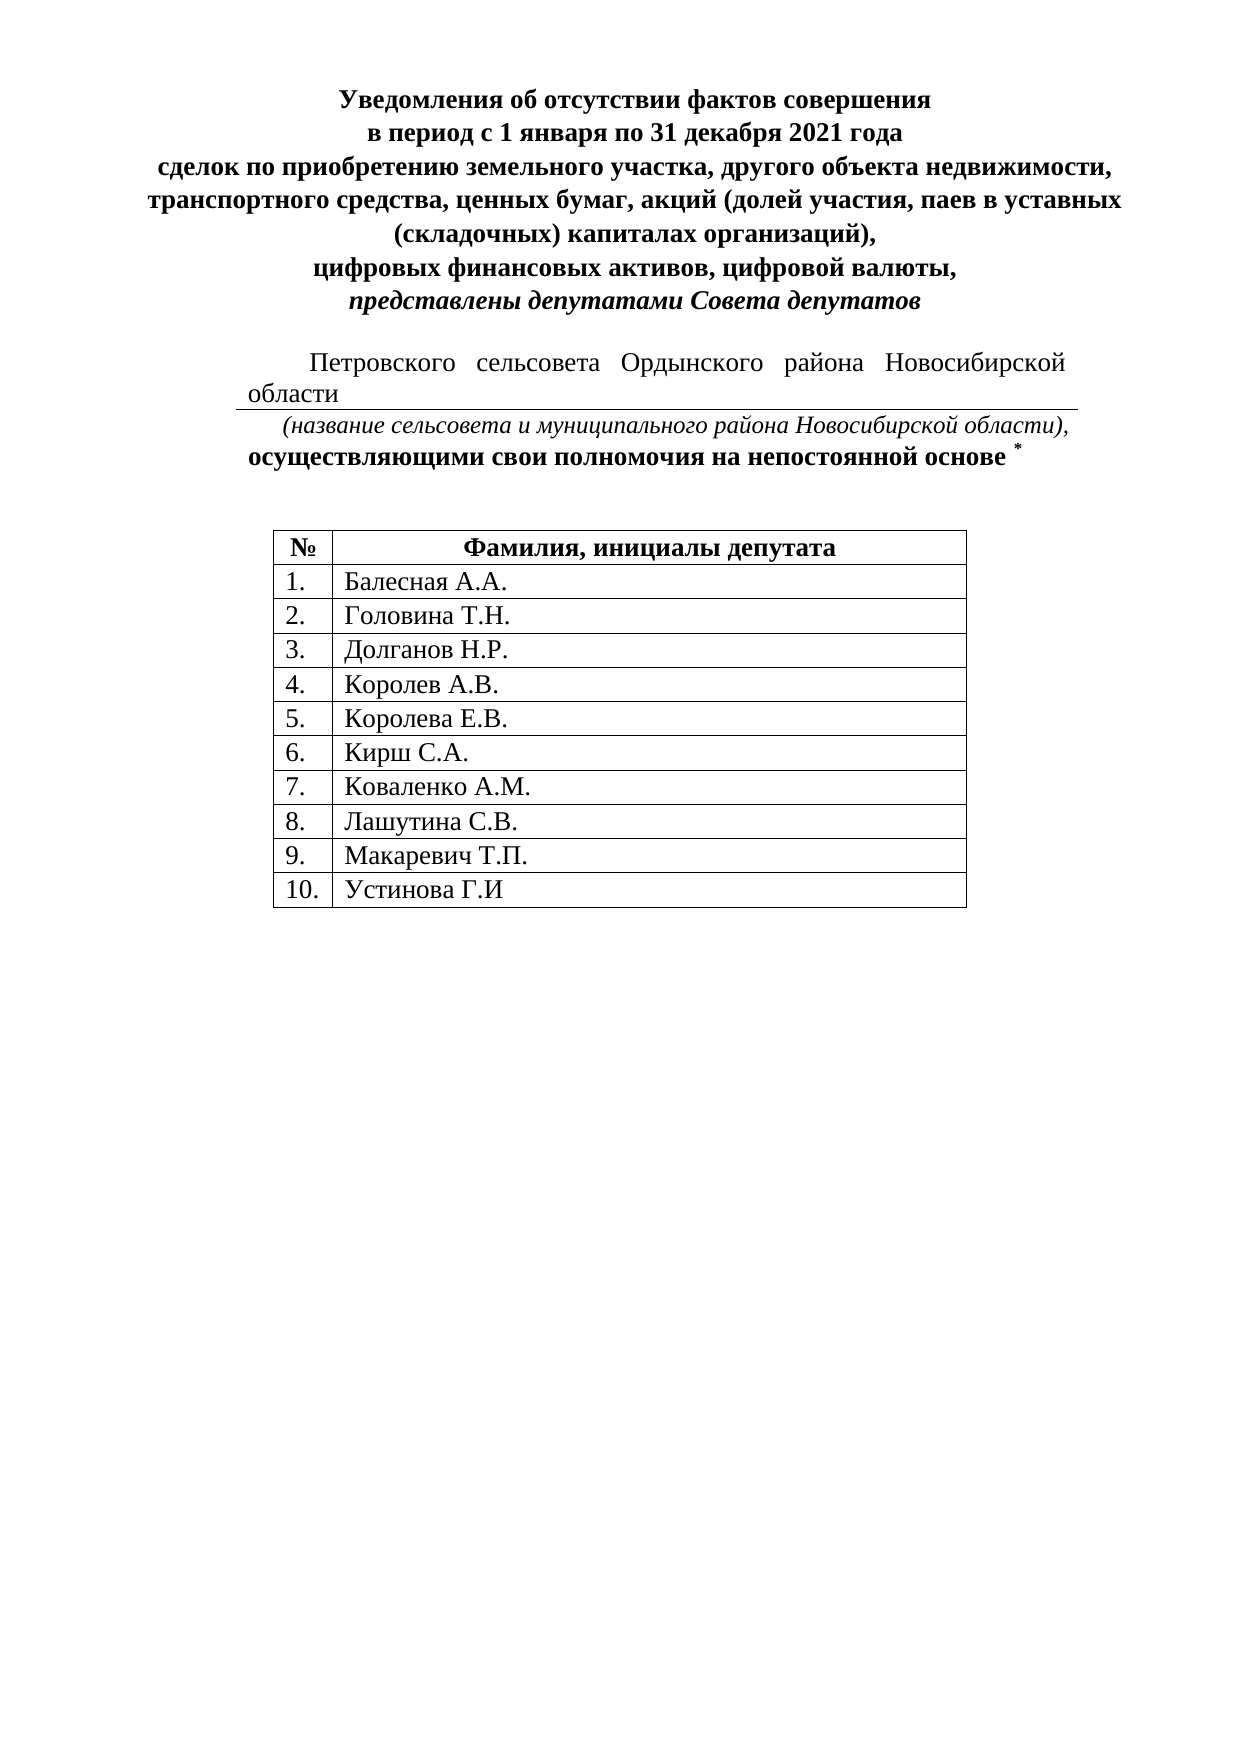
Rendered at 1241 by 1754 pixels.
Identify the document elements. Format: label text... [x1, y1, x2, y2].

table_cell 8. [274, 805, 332, 838]
table_cell Кирш С.А. [333, 736, 966, 769]
table_cell Коваленко А.М. [333, 771, 966, 804]
table_cell Балесная А.А. [333, 565, 966, 598]
table_cell Королева Е.В. [333, 702, 966, 735]
table_cell Головина Т.Н. [333, 599, 966, 632]
table_cell 1. [274, 565, 332, 598]
table_cell 4. [274, 668, 332, 701]
table_cell 2. [274, 599, 332, 632]
table_cell Устинова Г.И [333, 873, 966, 907]
table_cell Макаревич Т.П. [333, 839, 966, 872]
table_header № [274, 531, 332, 564]
table_cell Долганов Н.Р. [333, 634, 966, 667]
table_cell Лашутина С.В. [333, 805, 966, 838]
table_cell Королев А.В. [333, 668, 966, 701]
table_cell 3. [274, 634, 332, 667]
text цифровых финансовых активов, цифровой валюты, [89, 251, 1181, 282]
table_cell 7. [274, 771, 332, 804]
text Уведомления об отсутствии фактов совершения [89, 83, 1181, 114]
text транспортного средства, ценных бумаг, акций (долей участия, паев в уставных [89, 183, 1181, 215]
table_cell 5. [274, 702, 332, 735]
text сделок по приобретению земельного участка, другого объекта недвижимости, [89, 150, 1181, 181]
text представлены депутатами Совета депутатов [89, 284, 1181, 315]
table_cell 6. [274, 736, 332, 769]
text (название сельсовета и муниципального района Новосибирской области), [89, 410, 1181, 438]
table_cell 10. [274, 873, 332, 907]
table_header Фамилия, инициалы депутата [333, 531, 966, 564]
table_header Петровского сельсовета Ордынского района Новосибирской области [236, 346, 1077, 409]
text в период с 1 января по 31 декабря 2021 года [89, 116, 1181, 147]
table_cell 9. [274, 839, 332, 872]
text осуществляющими свои полномочия на непостоянной основе * [89, 438, 1181, 472]
text (складочных) капиталах организаций), [89, 217, 1181, 248]
